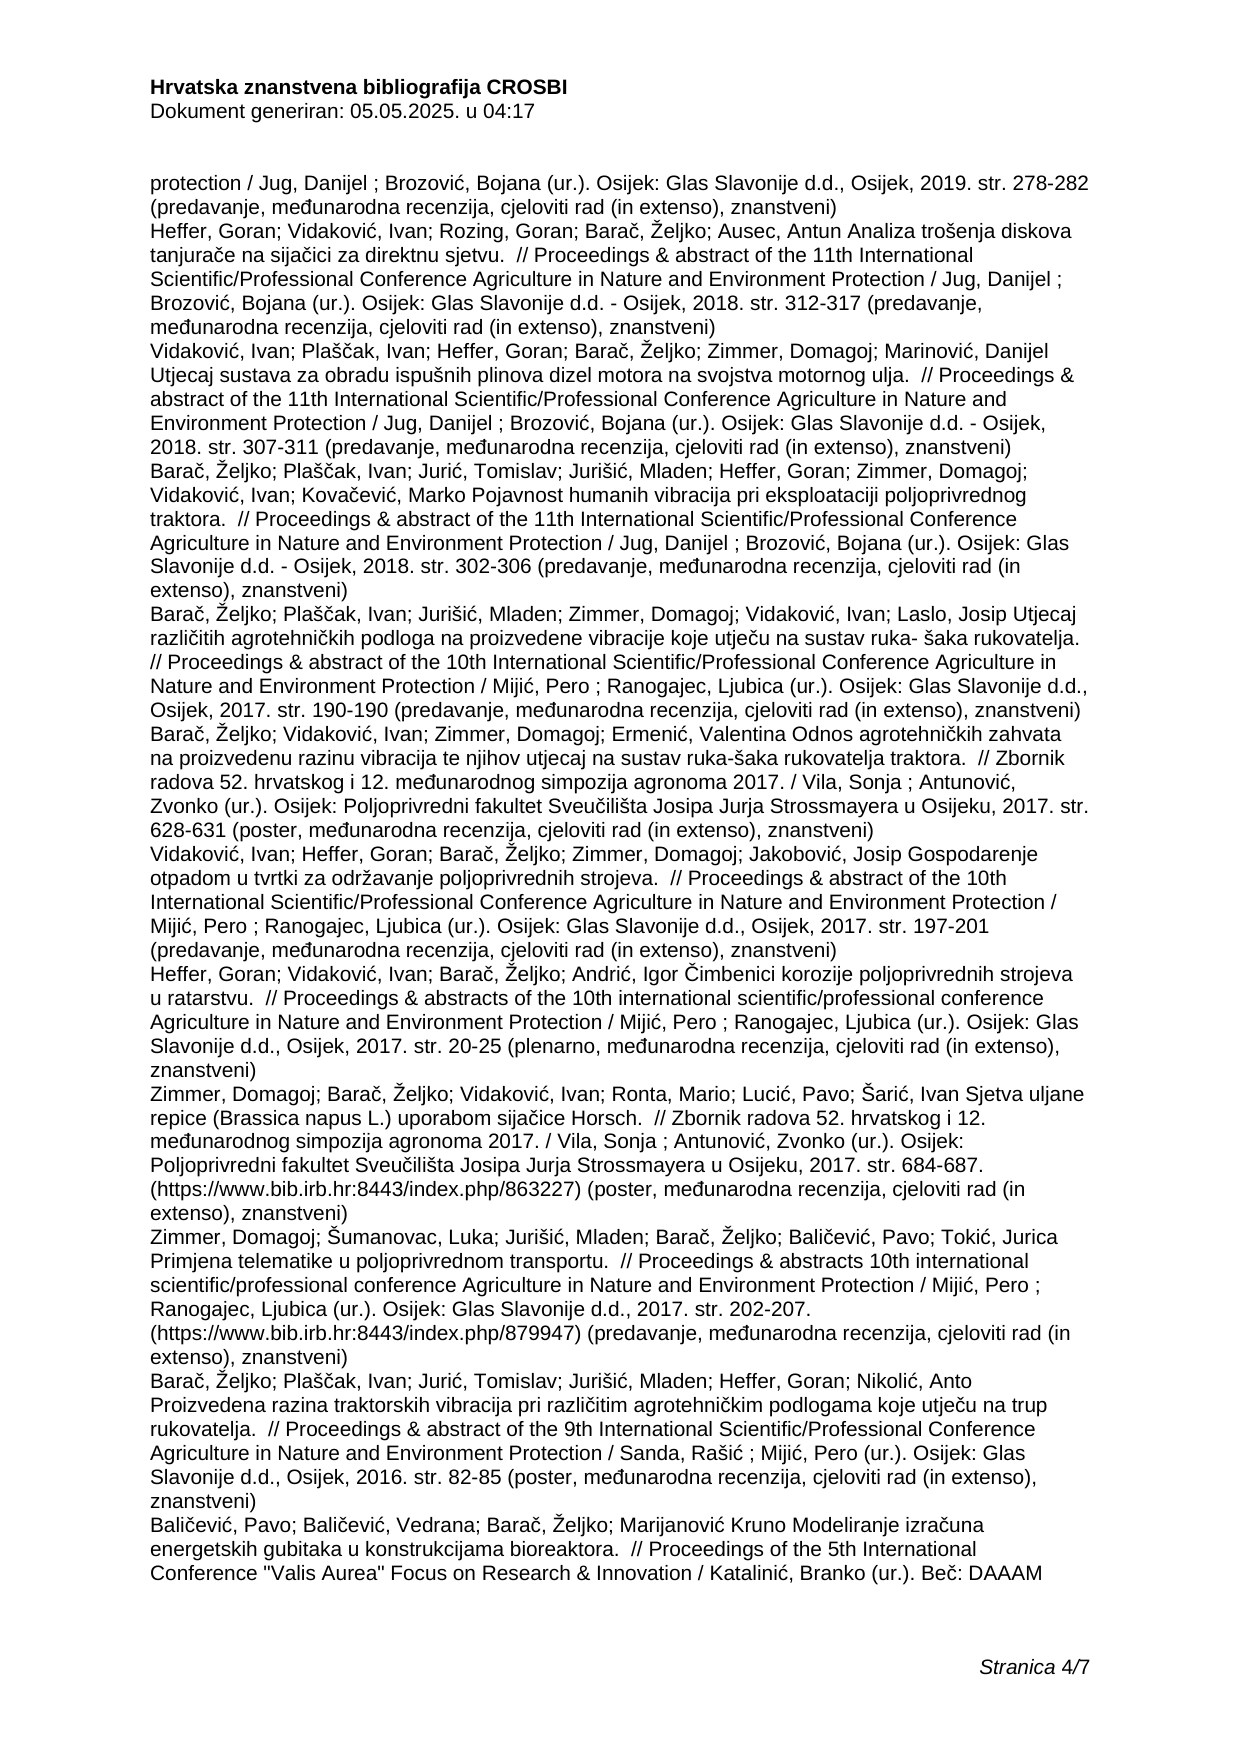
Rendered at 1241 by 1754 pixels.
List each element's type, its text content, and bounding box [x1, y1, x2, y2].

text Vidaković, Ivan; Heffer, Goran; Barač, Željko; Zimmer, Domagoj; Jakobović, Josip [150, 842, 1090, 962]
text Heffer, Goran; Vidaković, Ivan; Barač, Željko; Andrić, Igor [150, 962, 1090, 1081]
text Barač, Željko; Vidaković, Ivan; Zimmer, Domagoj; Ermenić, Valentina [150, 722, 1090, 842]
text Zimmer, Domagoj; Šumanovac, Luka; Jurišić, Mladen; Barač, Željko; Baličević, Pavo; Tokić, Jurica [150, 1225, 1090, 1369]
text Vidaković, Ivan; Plaščak, Ivan; Heffer, Goran; Barač, Željko; Zimmer, Domagoj; Marinović, Danijel [150, 339, 1090, 458]
text Barač, Željko; Plaščak, Ivan; Jurić, Tomislav; Jurišić, Mladen; Heffer, Goran; Nikolić, Anto [150, 1369, 1090, 1513]
text Barač, Željko; Plaščak, Ivan; Jurišić, Mladen; Zimmer, Domagoj; Vidaković, Ivan; Laslo, Josip [150, 602, 1090, 722]
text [150, 171, 1090, 219]
text Barač, Željko; Plaščak, Ivan; Jurić, Tomislav; Jurišić, Mladen; Heffer, Goran; Zimmer, Domagoj; Vidaković, Ivan; Kovačević, Marko [150, 458, 1090, 602]
text Heffer, Goran; Vidaković, Ivan; Rozing, Goran; Barač, Željko; Ausec, Antun [150, 219, 1090, 339]
text Zimmer, Domagoj; Barač, Željko; Vidaković, Ivan; Ronta, Mario; Lucić, Pavo; Šarić, Ivan [150, 1081, 1090, 1225]
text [150, 1513, 1090, 1584]
